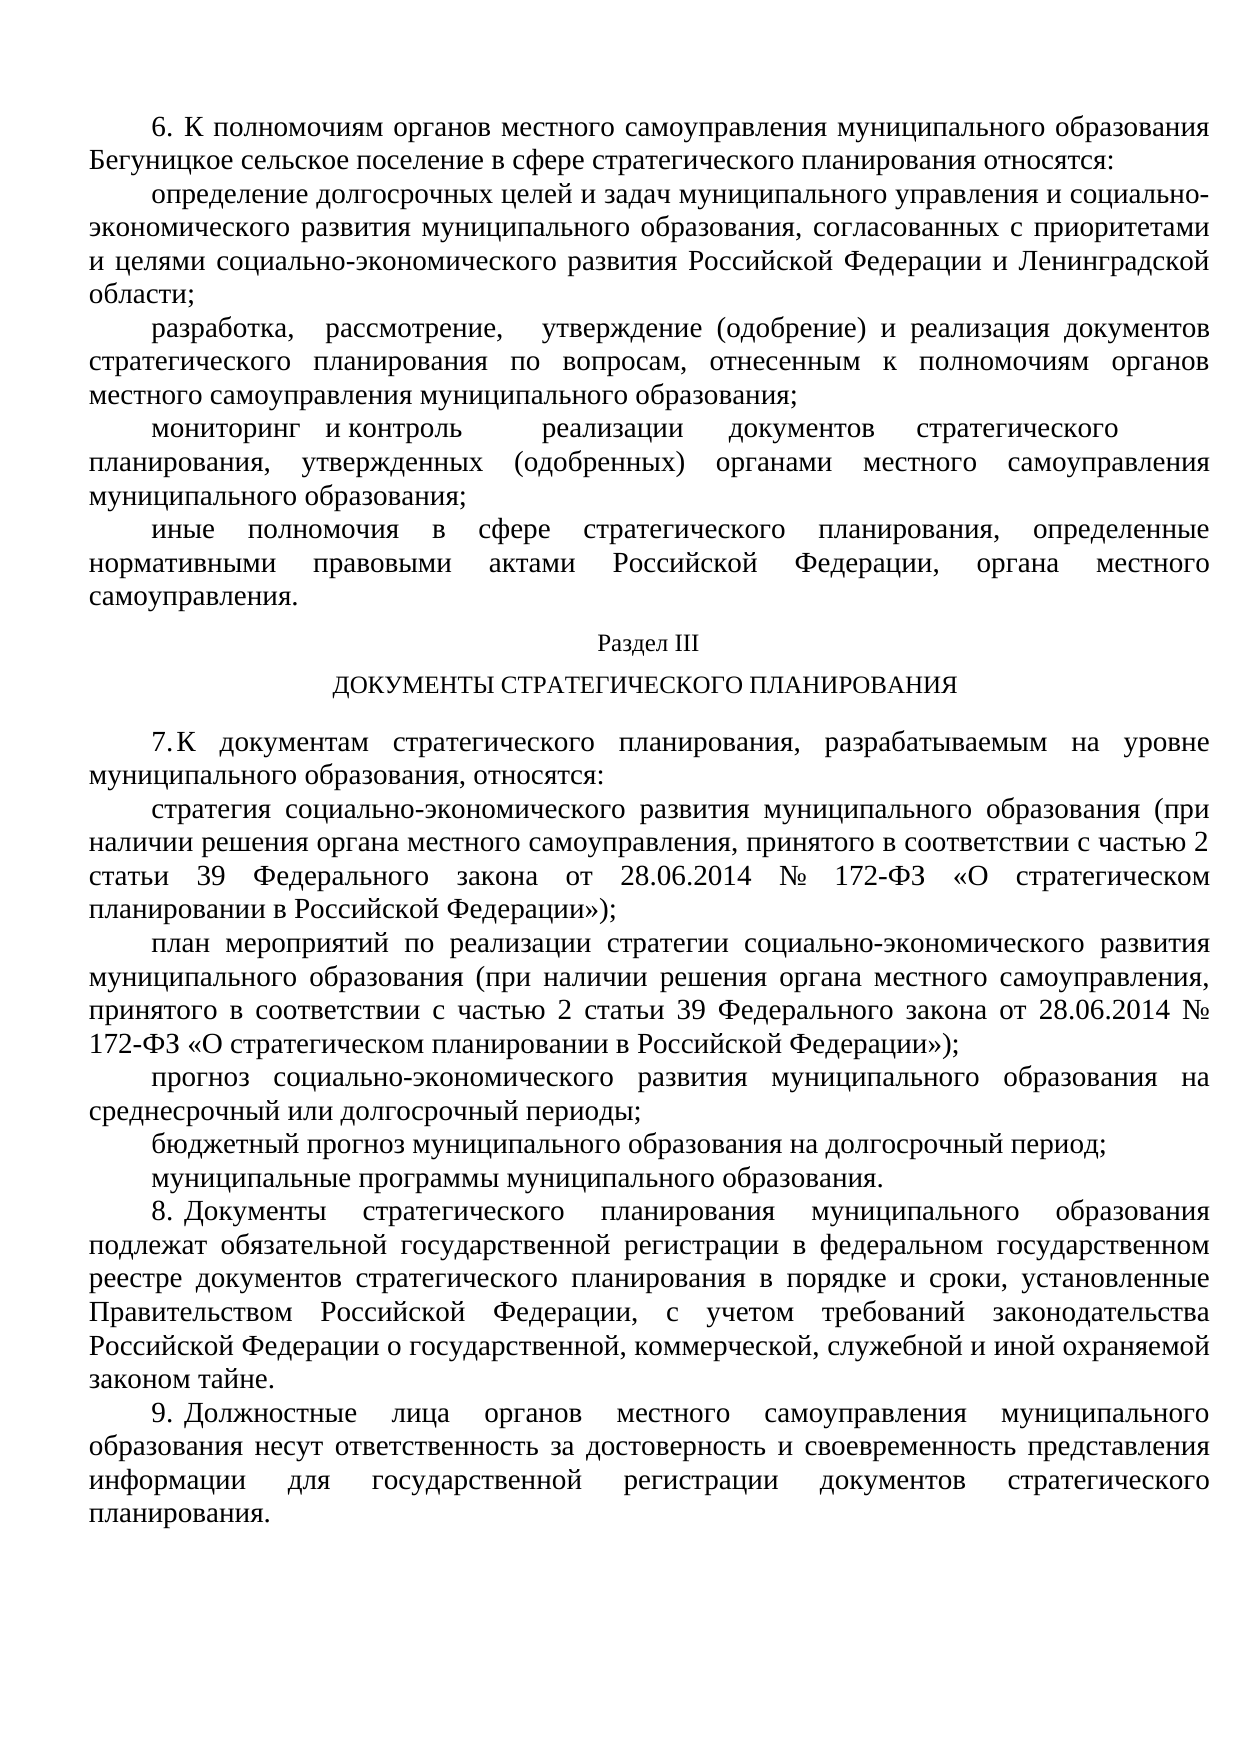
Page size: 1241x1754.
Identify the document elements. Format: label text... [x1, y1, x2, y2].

text бюджетный прогноз муниципального образования на долгосрочный период; [89, 1127, 1211, 1160]
text мониторинг и контроль реализации документов стратегического [89, 411, 1211, 445]
text прогноз социально-экономического развития муниципального образования на среднесрочный или долгосрочный периоды; [89, 1060, 1211, 1127]
list К документам стратегического планирования, разрабатываемым на уровне муниципального образования, относятся: [89, 724, 1211, 791]
text стратегия социально-экономического развития муниципального образования (при наличии решения органа местного самоуправления, принятого в соответствии с частью 2 статьи 39 Федерального закона от 28.06.2014 № 172-ФЗ «О стратегическом планировании в Российской Федерации»); [89, 791, 1211, 926]
text разработка, рассмотрение, утверждение (одобрение) и реализация документов стратегического планирования по вопросам, отнесенным к полномочиям органов местного самоуправления муниципального образования; [89, 311, 1211, 411]
text планирования, утвержденных (одобренных) органами местного самоуправления муниципального образования; [89, 445, 1211, 512]
text Раздел III [597, 632, 1211, 657]
list К полномочиям органов местного самоуправления муниципального образования Бегуницкое сельское поселение в сфере стратегического планирования относятся: [89, 109, 1211, 176]
text иные полномочия в сфере стратегического планирования, определенные нормативными правовыми актами Российской Федерации, органа местного самоуправления. [89, 512, 1211, 612]
text определение долгосрочных целей и задач муниципального управления и социально-экономического развития муниципального образования, согласованных с приоритетами и целями социально-экономического развития Российской Федерации и Ленинградской области; [89, 176, 1211, 311]
list Должностные лица органов местного самоуправления муниципального образования несут ответственность за достоверность и своевременность представления информации для государственной регистрации документов стратегического планирования. [89, 1395, 1211, 1529]
text муниципальные программы муниципального образования. [89, 1160, 1211, 1194]
text план мероприятий по реализации стратегии социально-экономического развития муниципального образования (при наличии решения органа местного самоуправления, принятого в соответствии с частью 2 статьи 39 Федерального закона от 28.06.2014 № 172-ФЗ «О стратегическом планировании в Российской Федерации»); [89, 926, 1211, 1060]
text ДОКУМЕНТЫ СТРАТЕГИЧЕСКОГО ПЛАНИРОВАНИЯ [332, 674, 1211, 699]
list Документы стратегического планирования муниципального образования подлежат обязательной государственной регистрации в федеральном государственном реестре документов стратегического планирования в порядке и сроки, установленные Правительством Российской Федерации, с учетом требований законодательства Российской Федерации о государственной, коммерческой, служебной и иной охраняемой законом тайне. [89, 1194, 1211, 1395]
